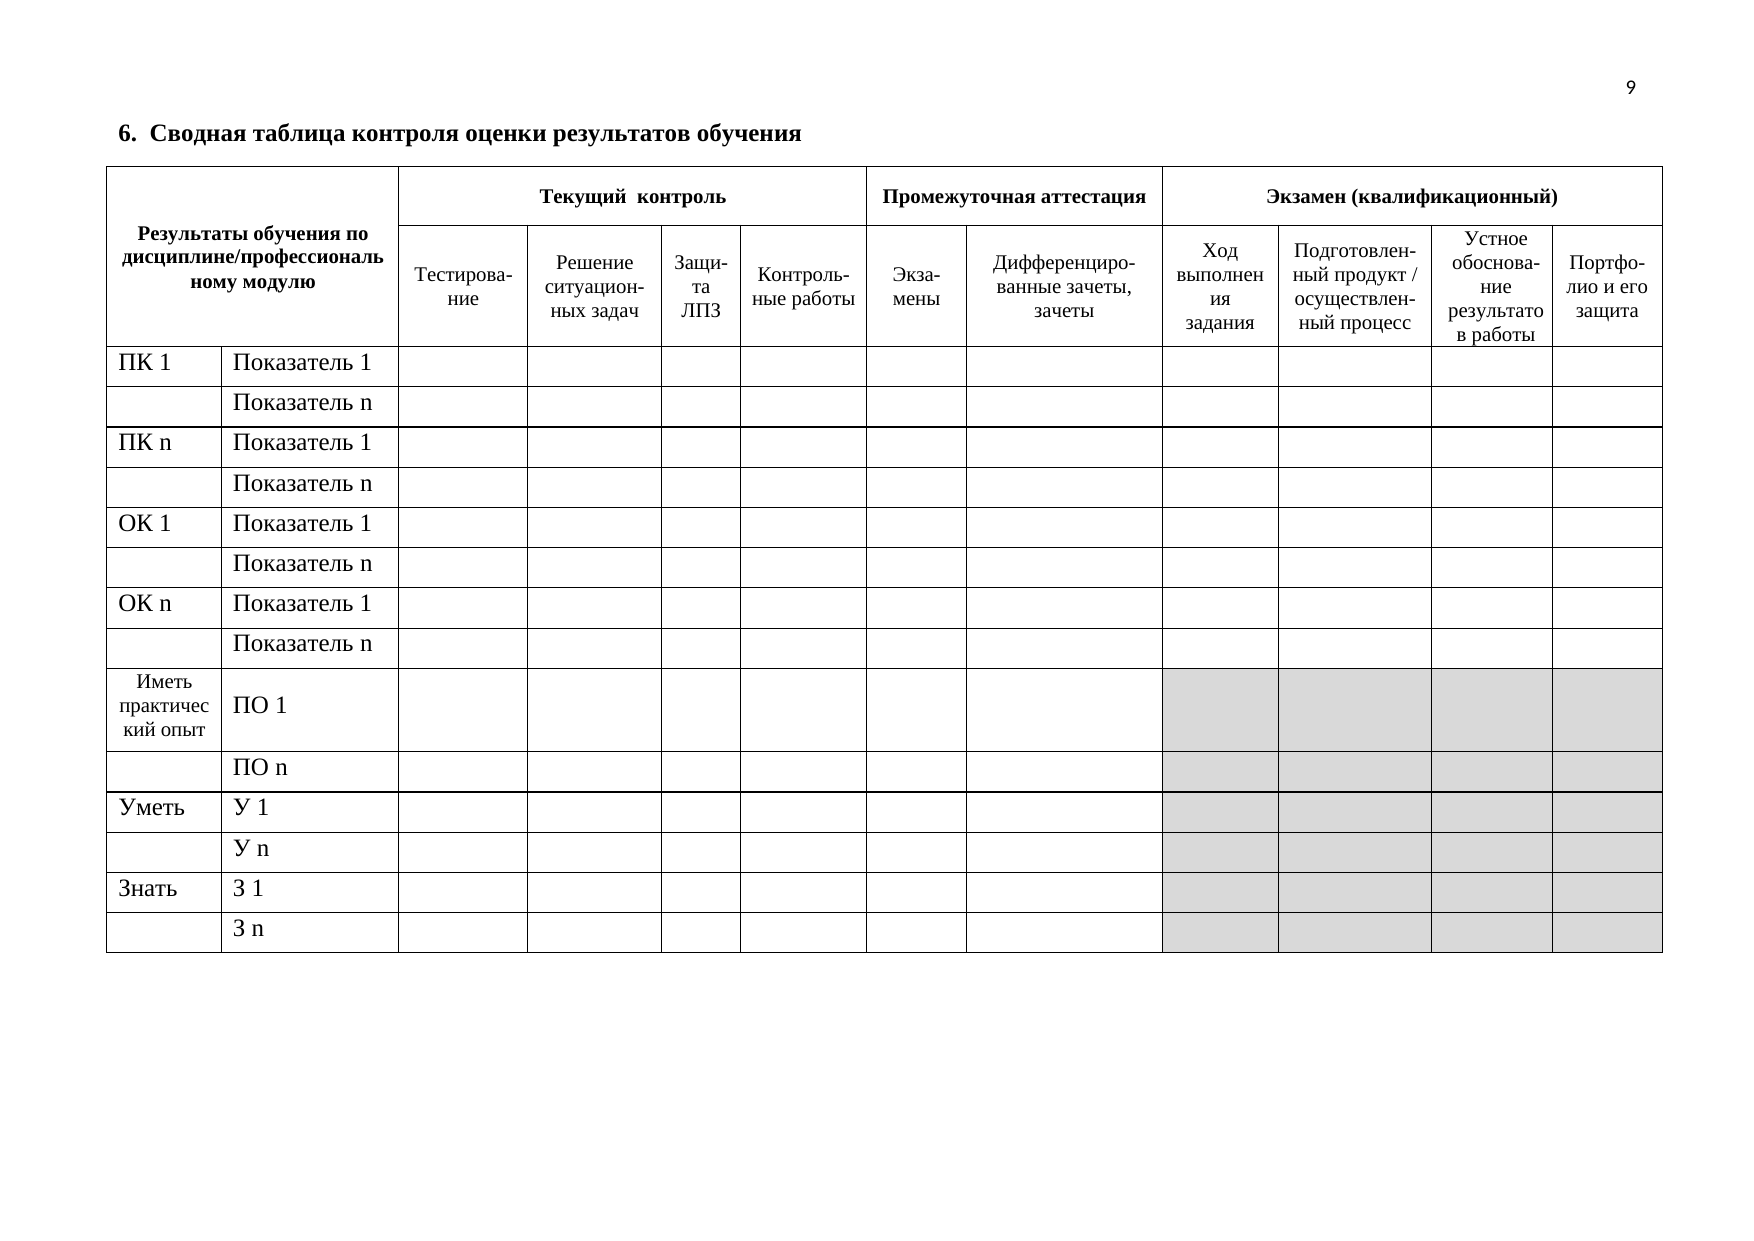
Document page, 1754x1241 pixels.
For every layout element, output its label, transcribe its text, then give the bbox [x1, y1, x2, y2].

table_cell [1553, 669, 1662, 751]
table_cell У 1 [222, 793, 398, 832]
table_cell [662, 793, 740, 832]
table_cell [399, 752, 527, 791]
text 6. Сводная таблица контроля оценки результатов обучения [118, 118, 1636, 147]
table_cell [528, 347, 661, 386]
table_cell [867, 468, 966, 507]
table_cell Решение ситуацион-ных задач [528, 226, 661, 346]
table_cell [1279, 387, 1431, 426]
table_cell [399, 428, 527, 467]
table_cell [1553, 913, 1662, 952]
table_cell [662, 913, 740, 952]
table_cell [1163, 347, 1278, 386]
table_cell [1432, 387, 1552, 426]
table_cell [528, 548, 661, 587]
table_cell [867, 588, 966, 627]
table_cell [1163, 629, 1278, 668]
table_cell [662, 347, 740, 386]
table_cell ОК n [107, 588, 221, 627]
table_cell [1432, 833, 1552, 872]
table_header Результаты обучения по дисциплине/профессиональному модулю [107, 167, 398, 346]
table_cell Показатель 1 [222, 347, 398, 386]
table_cell [741, 669, 866, 751]
table_cell Подготовлен-ный продукт / осуществлен-ный процесс [1279, 226, 1431, 346]
table_cell [967, 387, 1162, 426]
table_cell Портфо-лио и его защита [1553, 226, 1662, 346]
table_cell [741, 508, 866, 547]
table_cell [867, 347, 966, 386]
table_cell Показатель 1 [222, 588, 398, 627]
table_cell З n [222, 913, 398, 952]
table_cell [528, 428, 661, 467]
table_cell [1279, 913, 1431, 952]
table_cell [867, 428, 966, 467]
table_cell [662, 669, 740, 751]
table_cell [528, 793, 661, 832]
table_cell [662, 468, 740, 507]
table_cell [662, 752, 740, 791]
table_cell [107, 387, 221, 426]
table_cell [1279, 508, 1431, 547]
table_cell [741, 548, 866, 587]
table_cell [1279, 347, 1431, 386]
table_cell [1163, 468, 1278, 507]
table_cell [1432, 793, 1552, 832]
table_cell [741, 428, 866, 467]
table_cell [1163, 428, 1278, 467]
table_cell Экза-мены [867, 226, 966, 346]
table_cell [1432, 508, 1552, 547]
table_cell [528, 833, 661, 872]
table_cell [867, 793, 966, 832]
table_cell [1553, 629, 1662, 668]
table_cell [1553, 588, 1662, 627]
table_cell Показатель n [222, 387, 398, 426]
table_cell [867, 548, 966, 587]
table_cell [662, 548, 740, 587]
table_header Текущий контроль [399, 167, 866, 224]
table_cell Уметь [107, 793, 221, 832]
table_cell Защи-та ЛПЗ [662, 226, 740, 346]
table_cell [867, 752, 966, 791]
table_cell [741, 588, 866, 627]
table_cell [399, 588, 527, 627]
table_cell [1279, 669, 1431, 751]
table_cell [1553, 468, 1662, 507]
table_cell З 1 [222, 873, 398, 912]
table_cell ПО 1 [222, 669, 398, 751]
table_cell [967, 347, 1162, 386]
table_cell [399, 629, 527, 668]
table_cell [1553, 752, 1662, 791]
table_cell [107, 833, 221, 872]
table_cell [528, 387, 661, 426]
table_cell Дифференциро-ванные зачеты, зачеты [967, 226, 1162, 346]
table_cell [1279, 629, 1431, 668]
table_cell [1553, 347, 1662, 386]
table_cell [107, 629, 221, 668]
table_cell [867, 669, 966, 751]
table_cell [867, 913, 966, 952]
table_cell [528, 752, 661, 791]
table_cell [662, 588, 740, 627]
table_cell Показатель 1 [222, 428, 398, 467]
table_cell [1279, 752, 1431, 791]
table_cell [1279, 793, 1431, 832]
table_cell [1432, 347, 1552, 386]
table_cell [528, 913, 661, 952]
table_cell [528, 588, 661, 627]
table_cell [867, 387, 966, 426]
table_cell [741, 873, 866, 912]
table_cell [1163, 752, 1278, 791]
table_cell Показатель n [222, 629, 398, 668]
table_cell [107, 913, 221, 952]
table_cell [107, 548, 221, 587]
table_cell [662, 873, 740, 912]
table_cell [967, 468, 1162, 507]
table_cell [1432, 913, 1552, 952]
table_cell [399, 468, 527, 507]
table_cell [1553, 428, 1662, 467]
table_cell [662, 387, 740, 426]
table_cell [1279, 468, 1431, 507]
table_cell [741, 347, 866, 386]
table_cell [399, 669, 527, 751]
table_cell [662, 428, 740, 467]
table_cell [399, 793, 527, 832]
table_cell [867, 508, 966, 547]
table_cell [399, 347, 527, 386]
table_cell [741, 752, 866, 791]
table_cell [1279, 548, 1431, 587]
table_cell [528, 669, 661, 751]
table_cell [399, 508, 527, 547]
table_cell [867, 873, 966, 912]
table_cell [967, 588, 1162, 627]
table_cell [1432, 669, 1552, 751]
table_cell Показатель n [222, 548, 398, 587]
table_cell [1553, 793, 1662, 832]
table_cell [967, 793, 1162, 832]
table_cell [967, 913, 1162, 952]
table_cell [1279, 833, 1431, 872]
table_cell [741, 468, 866, 507]
table_cell [399, 913, 527, 952]
table_cell [741, 833, 866, 872]
table_cell [1279, 588, 1431, 627]
table_cell [741, 629, 866, 668]
table_cell [1432, 468, 1552, 507]
table_cell [662, 833, 740, 872]
table_cell [528, 873, 661, 912]
table_cell [741, 913, 866, 952]
table_cell Тестирова-ние [399, 226, 527, 346]
table_cell [967, 508, 1162, 547]
table_cell У n [222, 833, 398, 872]
table_cell [107, 752, 221, 791]
table_cell [967, 629, 1162, 668]
table_cell Показатель 1 [222, 508, 398, 547]
table_cell [1432, 548, 1552, 587]
table_cell [741, 387, 866, 426]
table_cell [1163, 913, 1278, 952]
table_cell Иметь практический опыт [107, 669, 221, 751]
table_cell [867, 833, 966, 872]
table_cell [1163, 588, 1278, 627]
table_cell [1163, 833, 1278, 872]
table_cell [967, 669, 1162, 751]
table_cell [1553, 548, 1662, 587]
table_cell [107, 468, 221, 507]
table_cell [399, 548, 527, 587]
table_cell [1163, 548, 1278, 587]
table_cell [1553, 508, 1662, 547]
table_cell [1432, 428, 1552, 467]
table_cell [967, 873, 1162, 912]
table_cell [1553, 387, 1662, 426]
table_cell Знать [107, 873, 221, 912]
table_cell [662, 508, 740, 547]
table_cell ПК 1 [107, 347, 221, 386]
table_cell [528, 508, 661, 547]
table_cell [1163, 669, 1278, 751]
table_cell Устное обоснова-ние результатов работы [1432, 226, 1552, 346]
table_cell [1163, 508, 1278, 547]
table_cell [1163, 873, 1278, 912]
table_cell [1553, 833, 1662, 872]
table_cell [967, 428, 1162, 467]
table_cell [967, 548, 1162, 587]
table_cell ПК n [107, 428, 221, 467]
table_header Экзамен (квалификационный) [1163, 167, 1662, 224]
table_cell [1279, 873, 1431, 912]
table_cell Контроль-ные работы [741, 226, 866, 346]
table_header Промежуточная аттестация [867, 167, 1162, 224]
table_cell [967, 752, 1162, 791]
table_cell Показатель n [222, 468, 398, 507]
table_cell [1553, 873, 1662, 912]
table_cell [1163, 387, 1278, 426]
table_cell [1432, 873, 1552, 912]
table_cell [528, 629, 661, 668]
table_cell Ход выполнения задания [1163, 226, 1278, 346]
table_cell [528, 468, 661, 507]
table_cell [1432, 629, 1552, 668]
table_cell [741, 793, 866, 832]
table_cell [399, 873, 527, 912]
table_cell [1279, 428, 1431, 467]
table_cell [1163, 793, 1278, 832]
table_cell [967, 833, 1162, 872]
table_cell ОК 1 [107, 508, 221, 547]
table_cell [867, 629, 966, 668]
table_cell [399, 833, 527, 872]
table_cell [662, 629, 740, 668]
table_cell [1432, 588, 1552, 627]
table_cell [399, 387, 527, 426]
table_cell [1432, 752, 1552, 791]
table_cell ПО n [222, 752, 398, 791]
